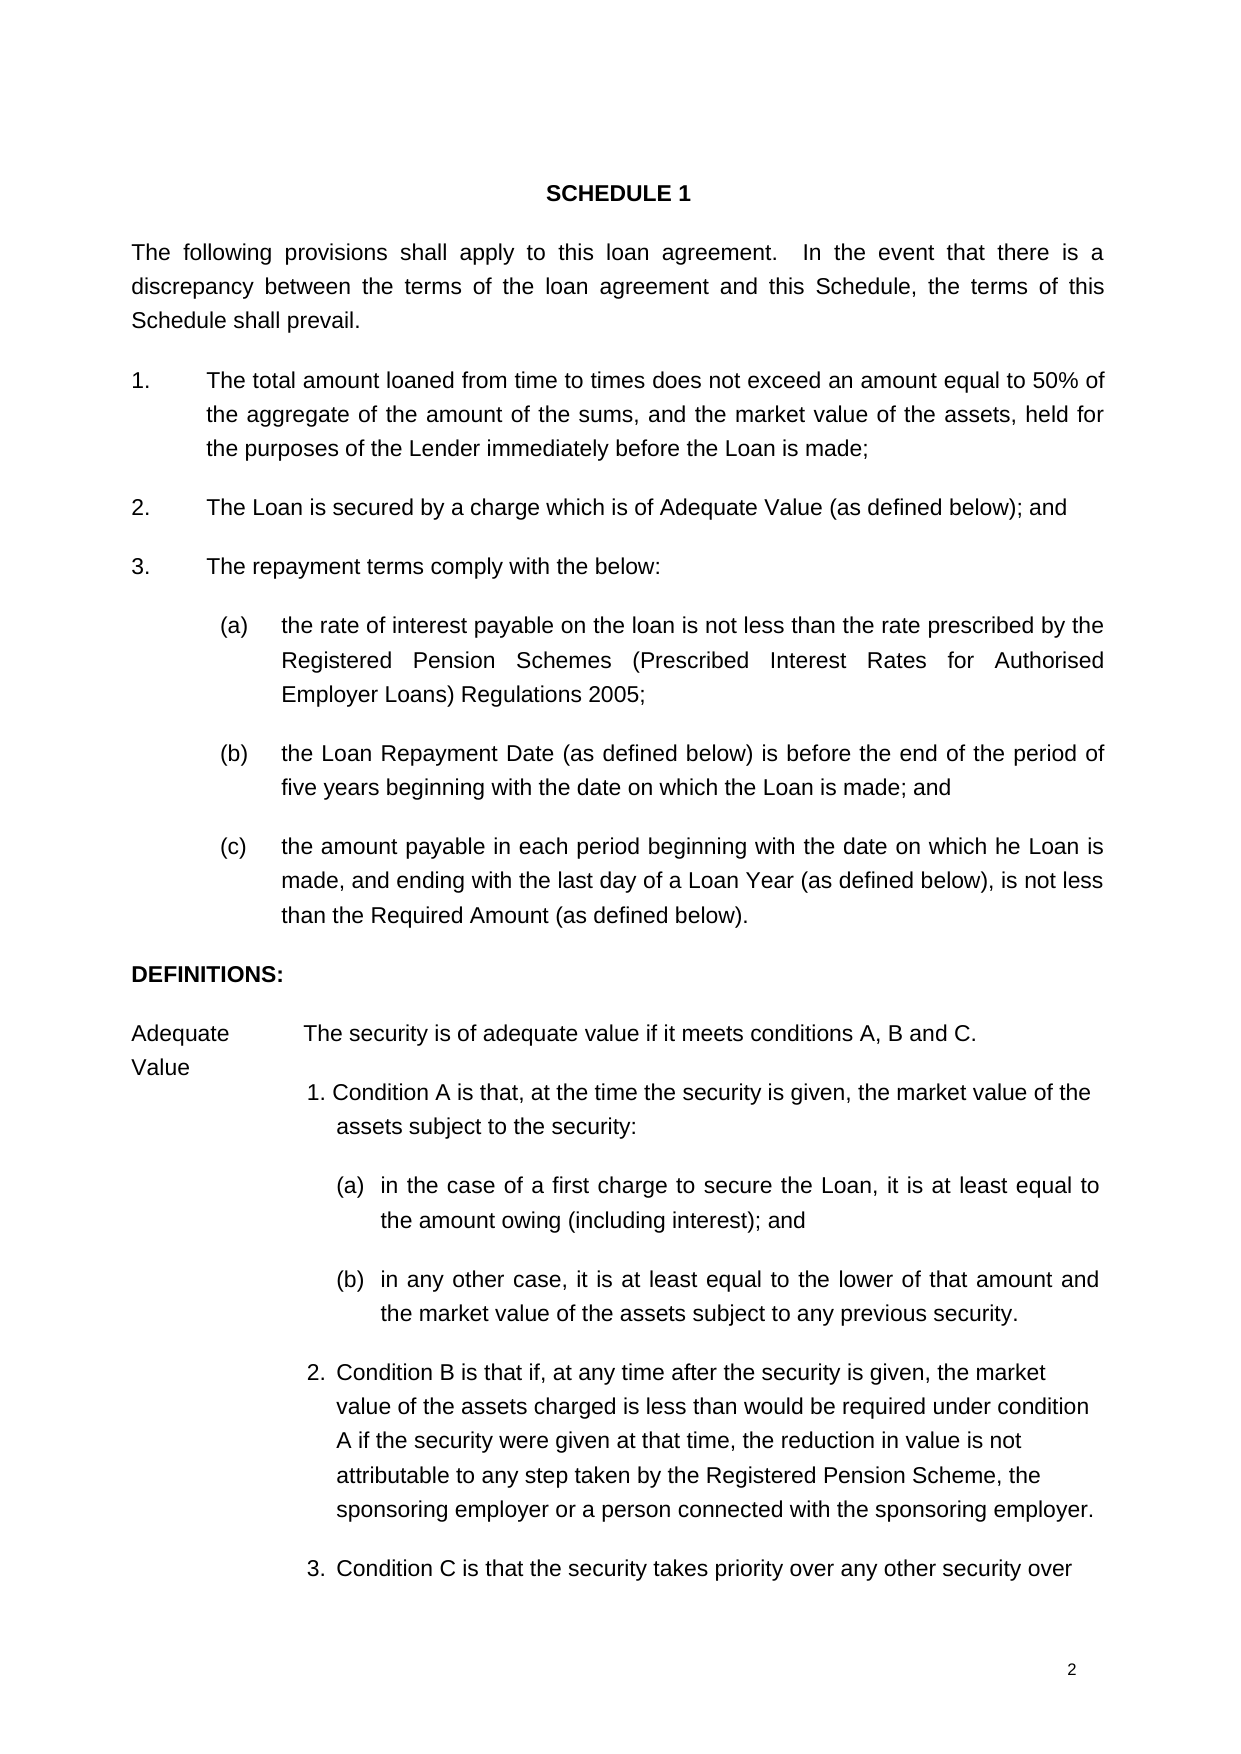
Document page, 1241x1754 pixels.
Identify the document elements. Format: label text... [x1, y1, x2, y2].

text 1. The total amount loaned from time to times does not exceed an amount equal to 50% of the aggregate of the amount of the sums, and the market value of the assets, held for the purposes of the Lender immediately before the Loan is made; [131, 367, 1105, 461]
text (b) the Loan Repayment Date (as defined below) is before the end of the period of five years beginning with the date on which the Loan is made; and [220, 740, 1105, 801]
text (c) the amount payable in each period beginning with the date on which he Loan is made, and ending with the last day of a Loan Year (as defined below), is not less than the Required Amount (as defined below). [220, 833, 1105, 928]
text (a) the rate of interest payable on the loan is not less than the rate prescribed by the Registered Pension Schemes (Prescribed Interest Rates for Authorised Employer Loans) Regulations 2005; [220, 612, 1105, 707]
text SCHEDULE 1 [131, 180, 1105, 206]
table_header Adequate Value [120, 1020, 292, 1581]
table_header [292, 1020, 1112, 1581]
text 3. The repayment terms comply with the below: [131, 553, 1105, 580]
text DEFINITIONS: [131, 961, 1105, 987]
text The following provisions shall apply to this loan agreement. In the event that there is a discrepancy between the terms of the loan agreement and this Schedule, the terms of this Schedule shall prevail. [131, 239, 1105, 334]
text 2. The Loan is secured by a charge which is of Adequate Value (as defined below); and [131, 494, 1105, 521]
